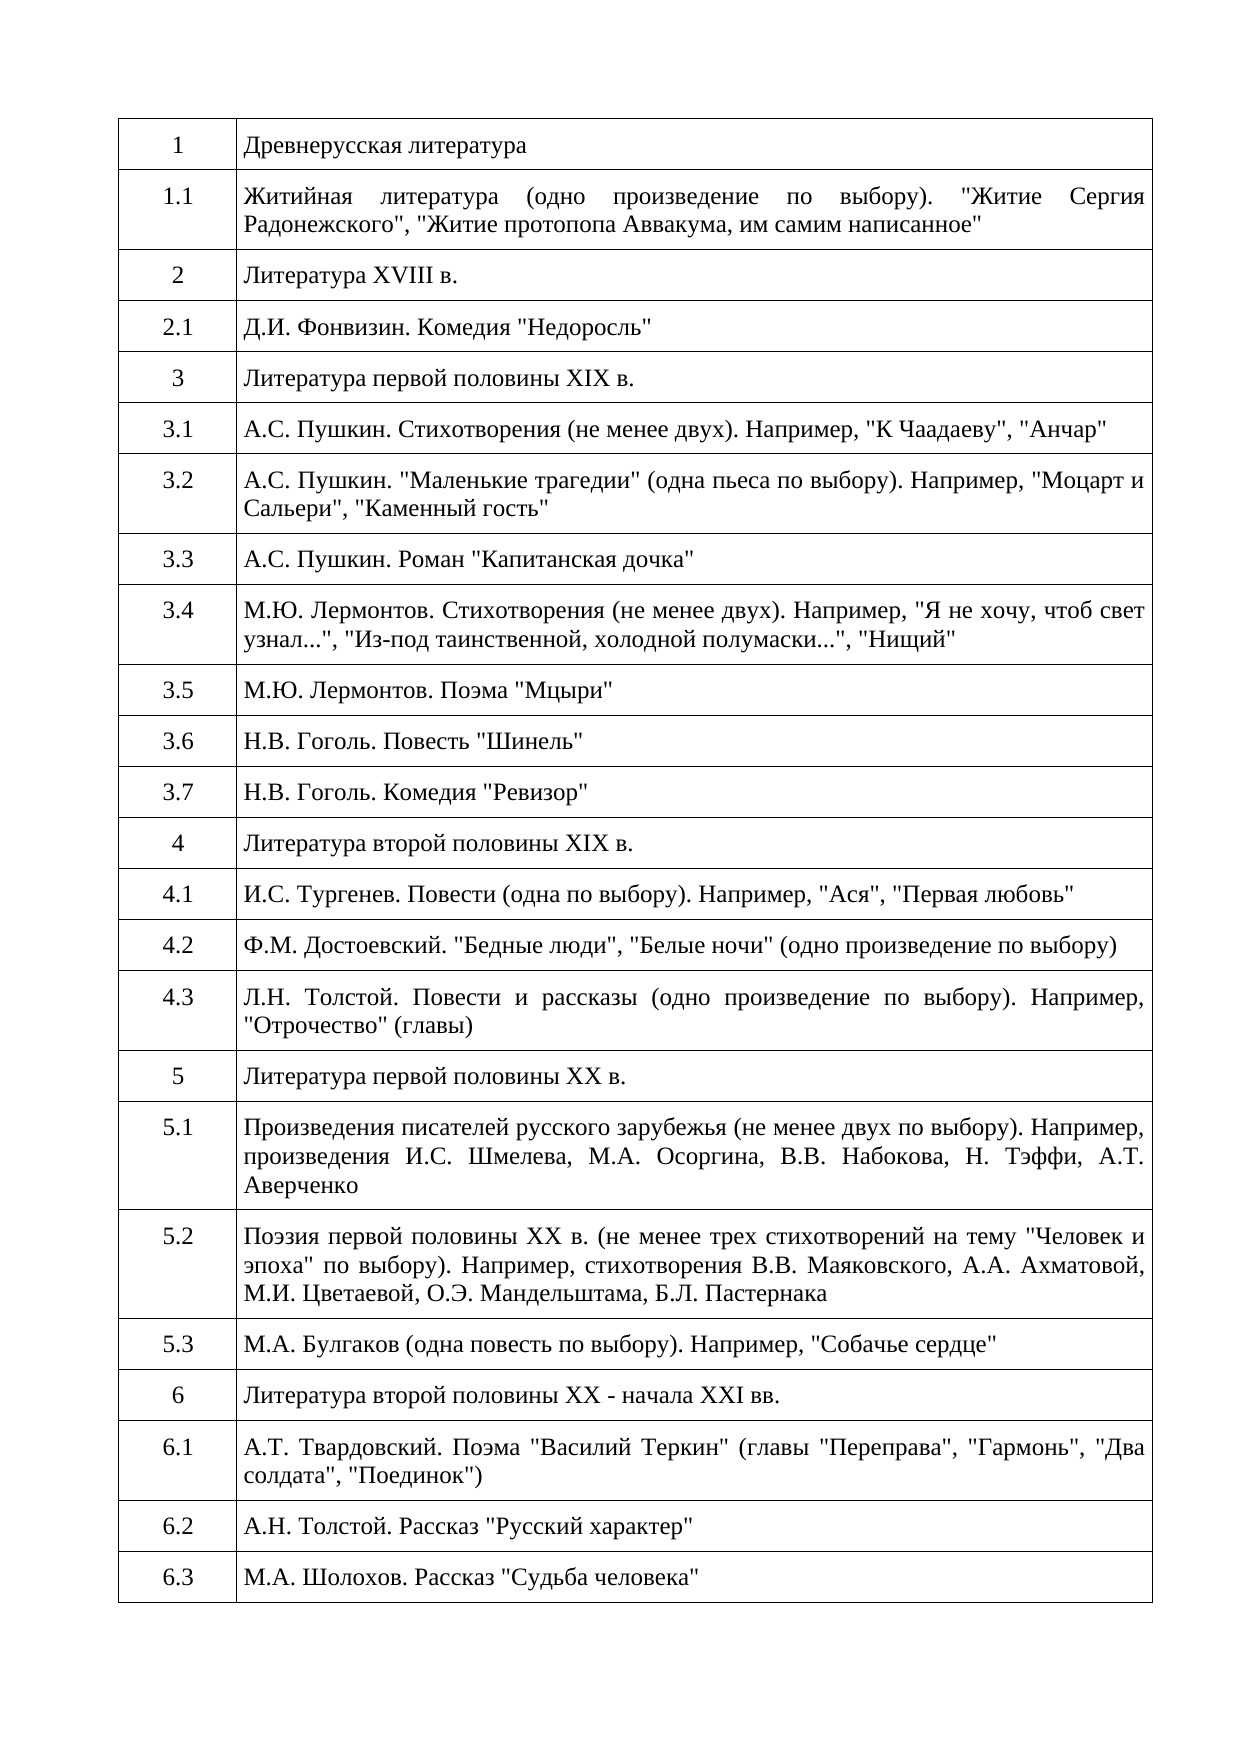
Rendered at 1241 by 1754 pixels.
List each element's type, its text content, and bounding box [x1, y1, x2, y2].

table_cell Ф.М. Достоевский. "Бедные люди", "Белые ночи" (одно произведение по выбору) [237, 920, 1152, 970]
table_cell М.А. Булгаков (одна повесть по выбору). Например, "Собачье сердце" [237, 1319, 1152, 1369]
table_cell 4.3 [119, 971, 236, 1050]
table_cell Л.Н. Толстой. Повести и рассказы (одно произведение по выбору). Например, "Отрочество" (главы) [237, 971, 1152, 1050]
table_cell 3.5 [119, 665, 236, 715]
table_cell 6.2 [119, 1501, 236, 1551]
table_cell 6.1 [119, 1421, 236, 1500]
table_cell 3.6 [119, 716, 236, 766]
table_cell Н.В. Гоголь. Комедия "Ревизор" [237, 767, 1152, 817]
table_cell 2.1 [119, 301, 236, 351]
table_cell 6 [119, 1370, 236, 1420]
table_cell 5.2 [119, 1210, 236, 1318]
table_cell Н.В. Гоголь. Повесть "Шинель" [237, 716, 1152, 766]
table_cell А.С. Пушкин. Роман "Капитанская дочка" [237, 534, 1152, 584]
table_cell М.Ю. Лермонтов. Поэма "Мцыри" [237, 665, 1152, 715]
table_cell 5.3 [119, 1319, 236, 1369]
table_cell И.С. Тургенев. Повести (одна по выбору). Например, "Ася", "Первая любовь" [237, 869, 1152, 919]
table_cell Литература первой половины XX в. [237, 1051, 1152, 1101]
table_cell Литература первой половины XIX в. [237, 352, 1152, 402]
table_cell 4 [119, 818, 236, 868]
table_cell А.С. Пушкин. "Маленькие трагедии" (одна пьеса по выбору). Например, "Моцарт и Сальери", "Каменный гость" [237, 454, 1152, 533]
table_cell А.Н. Толстой. Рассказ "Русский характер" [237, 1501, 1152, 1551]
table_cell Древнерусская литература [237, 119, 1152, 169]
table_cell 4.2 [119, 920, 236, 970]
table_cell 1 [119, 119, 236, 169]
table_cell Поэзия первой половины XX в. (не менее трех стихотворений на тему "Человек и эпоха" по выбору). Например, стихотворения В.В. Маяковского, А.А. Ахматовой, М.И. Цветаевой, О.Э. Мандельштама, Б.Л. Пастернака [237, 1210, 1152, 1318]
table_cell А.С. Пушкин. Стихотворения (не менее двух). Например, "К Чаадаеву", "Анчар" [237, 403, 1152, 453]
table_cell 3 [119, 352, 236, 402]
table_cell Литература второй половины XIX в. [237, 818, 1152, 868]
table_cell М.А. Шолохов. Рассказ "Судьба человека" [237, 1552, 1152, 1602]
table_cell Литература XVIII в. [237, 250, 1152, 300]
table_cell 4.1 [119, 869, 236, 919]
table_cell 5 [119, 1051, 236, 1101]
table_cell Литература второй половины XX - начала XXI вв. [237, 1370, 1152, 1420]
table_cell 3.2 [119, 454, 236, 533]
table_cell 3.7 [119, 767, 236, 817]
table_cell 3.4 [119, 585, 236, 664]
table_cell 3.1 [119, 403, 236, 453]
table_cell Произведения писателей русского зарубежья (не менее двух по выбору). Например, произведения И.С. Шмелева, М.А. Осоргина, В.В. Набокова, Н. Тэффи, А.Т. Аверченко [237, 1102, 1152, 1209]
table_cell 3.3 [119, 534, 236, 584]
table_cell М.Ю. Лермонтов. Стихотворения (не менее двух). Например, "Я не хочу, чтоб свет узнал...", "Из-под таинственной, холодной полумаски...", "Нищий" [237, 585, 1152, 664]
table_cell 2 [119, 250, 236, 300]
table_cell Д.И. Фонвизин. Комедия "Недоросль" [237, 301, 1152, 351]
table_cell Житийная литература (одно произведение по выбору). "Житие Сергия Радонежского", "Житие протопопа Аввакума, им самим написанное" [237, 170, 1152, 249]
table_cell А.Т. Твардовский. Поэма "Василий Теркин" (главы "Переправа", "Гармонь", "Два солдата", "Поединок") [237, 1421, 1152, 1500]
table_cell 6.3 [119, 1552, 236, 1602]
table_cell 1.1 [119, 170, 236, 249]
table_cell 5.1 [119, 1102, 236, 1209]
